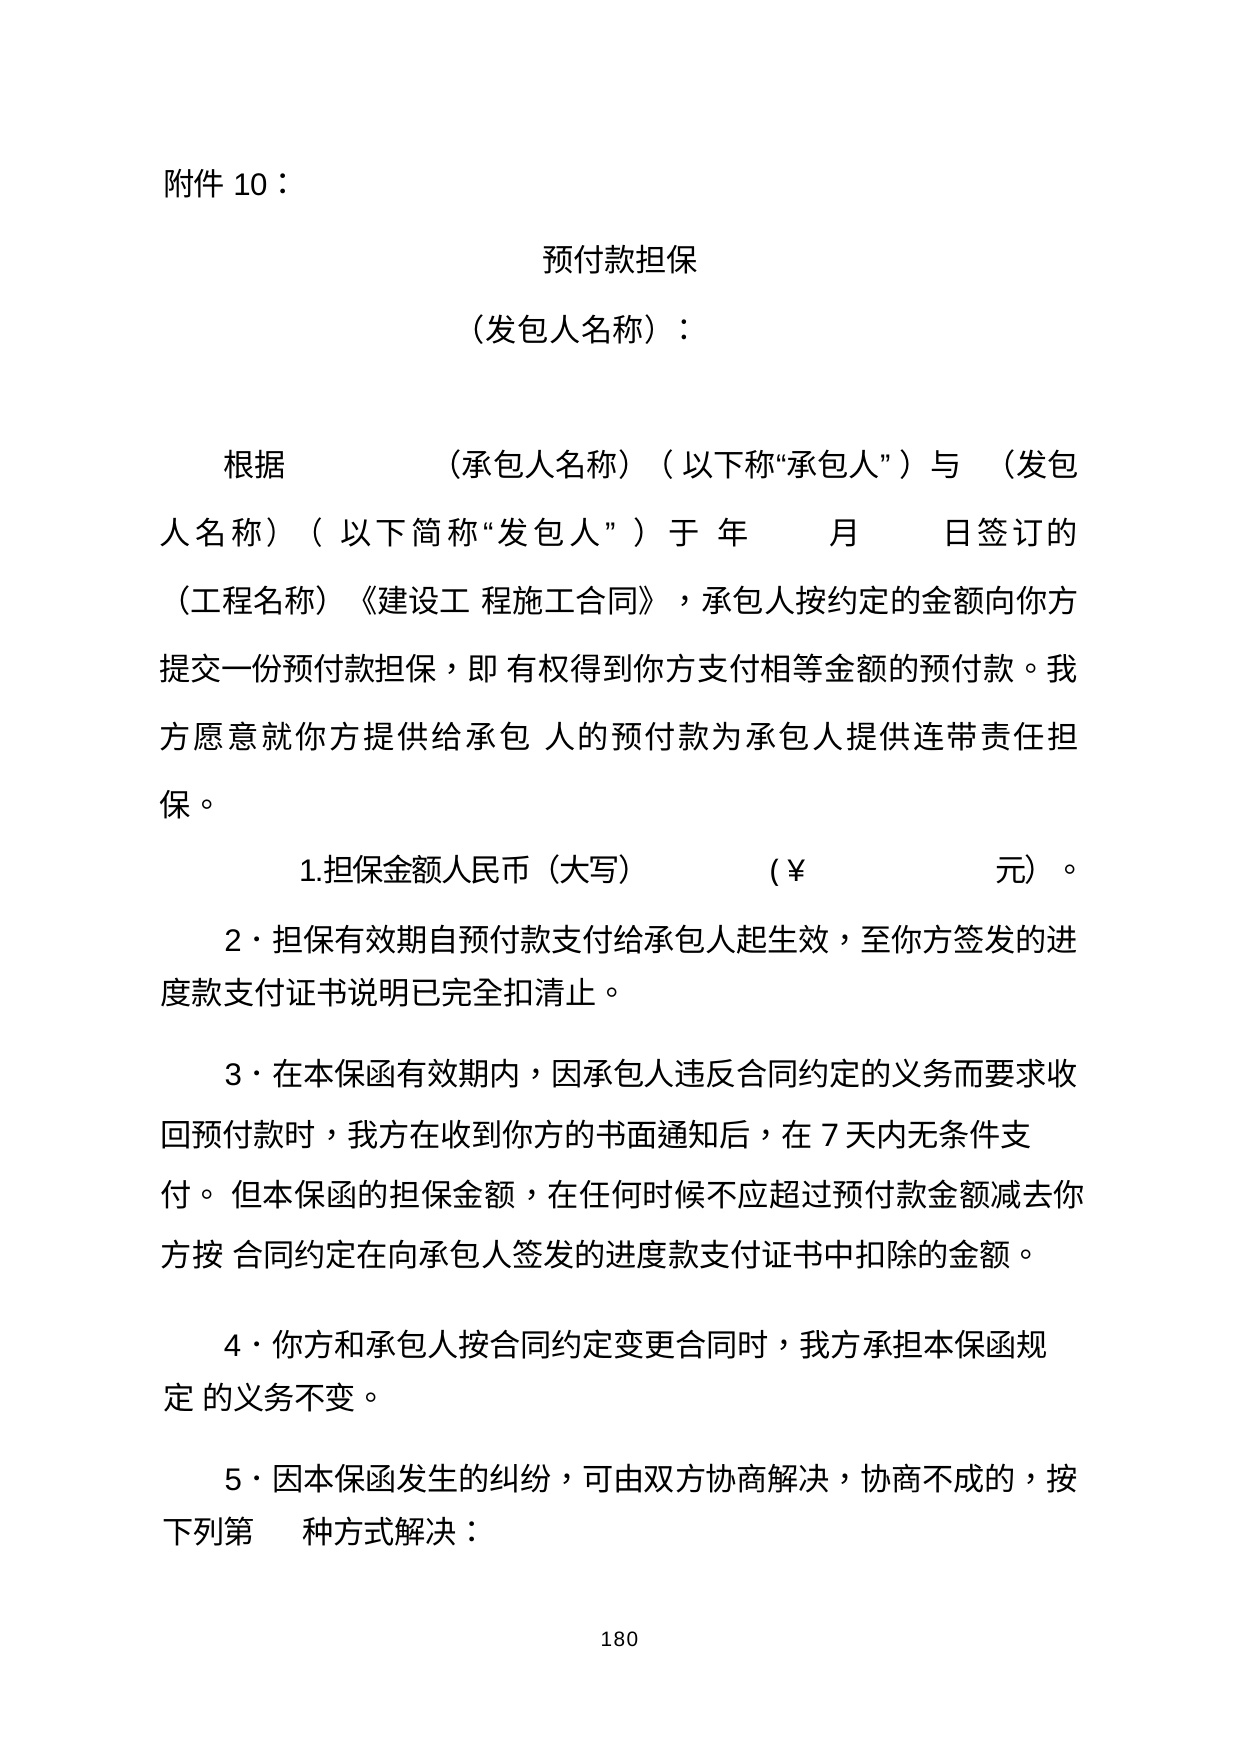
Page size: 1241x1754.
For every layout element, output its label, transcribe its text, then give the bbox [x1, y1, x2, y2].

text 根据 （承包人名称）（ 以下称“承包人” ）与 （发包人名称）（ 以下简称“发包人” ）于 年 月 日签订的 （工程名称）《建设工 程施工合同》，承包人按约定的金额向你方提交一份预付款担保，即 有权得到你方支付相等金额的预付款。我方愿意就你方提供给承包 人的预付款为承包人提供连带责任担保。 [159, 443, 1079, 826]
text 4．你方和承包人按合同约定变更合同时，我方承担本保函规定 的义务不变。 [163, 1322, 1078, 1418]
text 附件 10： [163, 165, 1087, 203]
text 1.担保金额人民币（大写） ( ¥ 元）。 [159, 852, 1087, 889]
text （发包人名称）： [159, 311, 1087, 349]
text 3．在本保函有效期内，因承包人违反合同约定的义务而要求收 回预付款时，我方在收到你方的书面通知后，在 7天内无条件支付。 但本保函的担保金额，在任何时候不应超过预付款金额减去你方按 合同约定在向承包人签发的进度款支付证书中扣除的金额。 [161, 1052, 1087, 1276]
text 2．担保有效期自预付款支付给承包人起生效，至你方签发的进 度款支付证书说明已完全扣清止。 [161, 918, 1078, 1014]
text 5．因本保函发生的纠纷，可由双方协商解决，协商不成的，按 下列第 种方式解决： [162, 1457, 1079, 1553]
text 预付款担保 [542, 240, 1087, 279]
